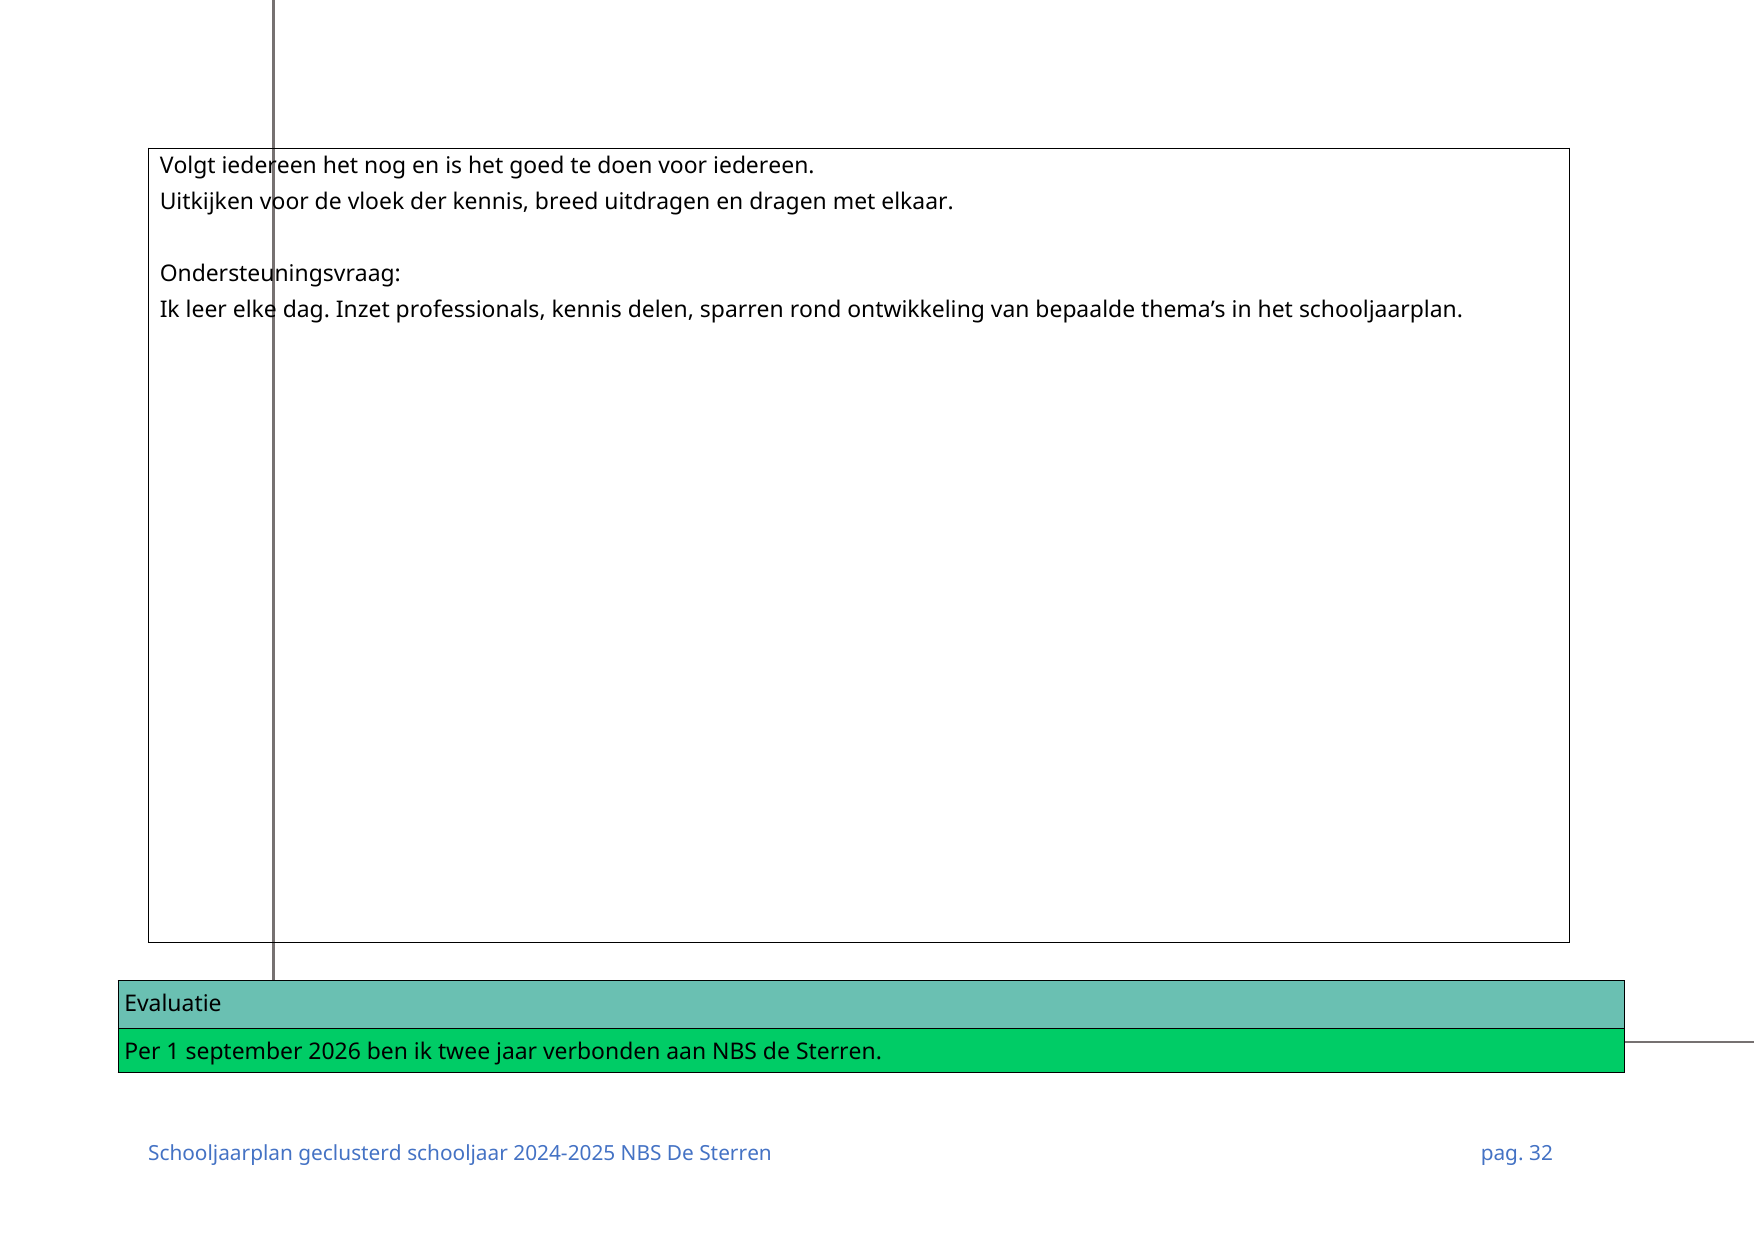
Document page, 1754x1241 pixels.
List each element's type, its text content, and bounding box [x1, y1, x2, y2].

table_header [149, 149, 1569, 942]
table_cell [119, 1029, 1624, 1072]
table_header Evaluatie [119, 981, 1624, 1028]
